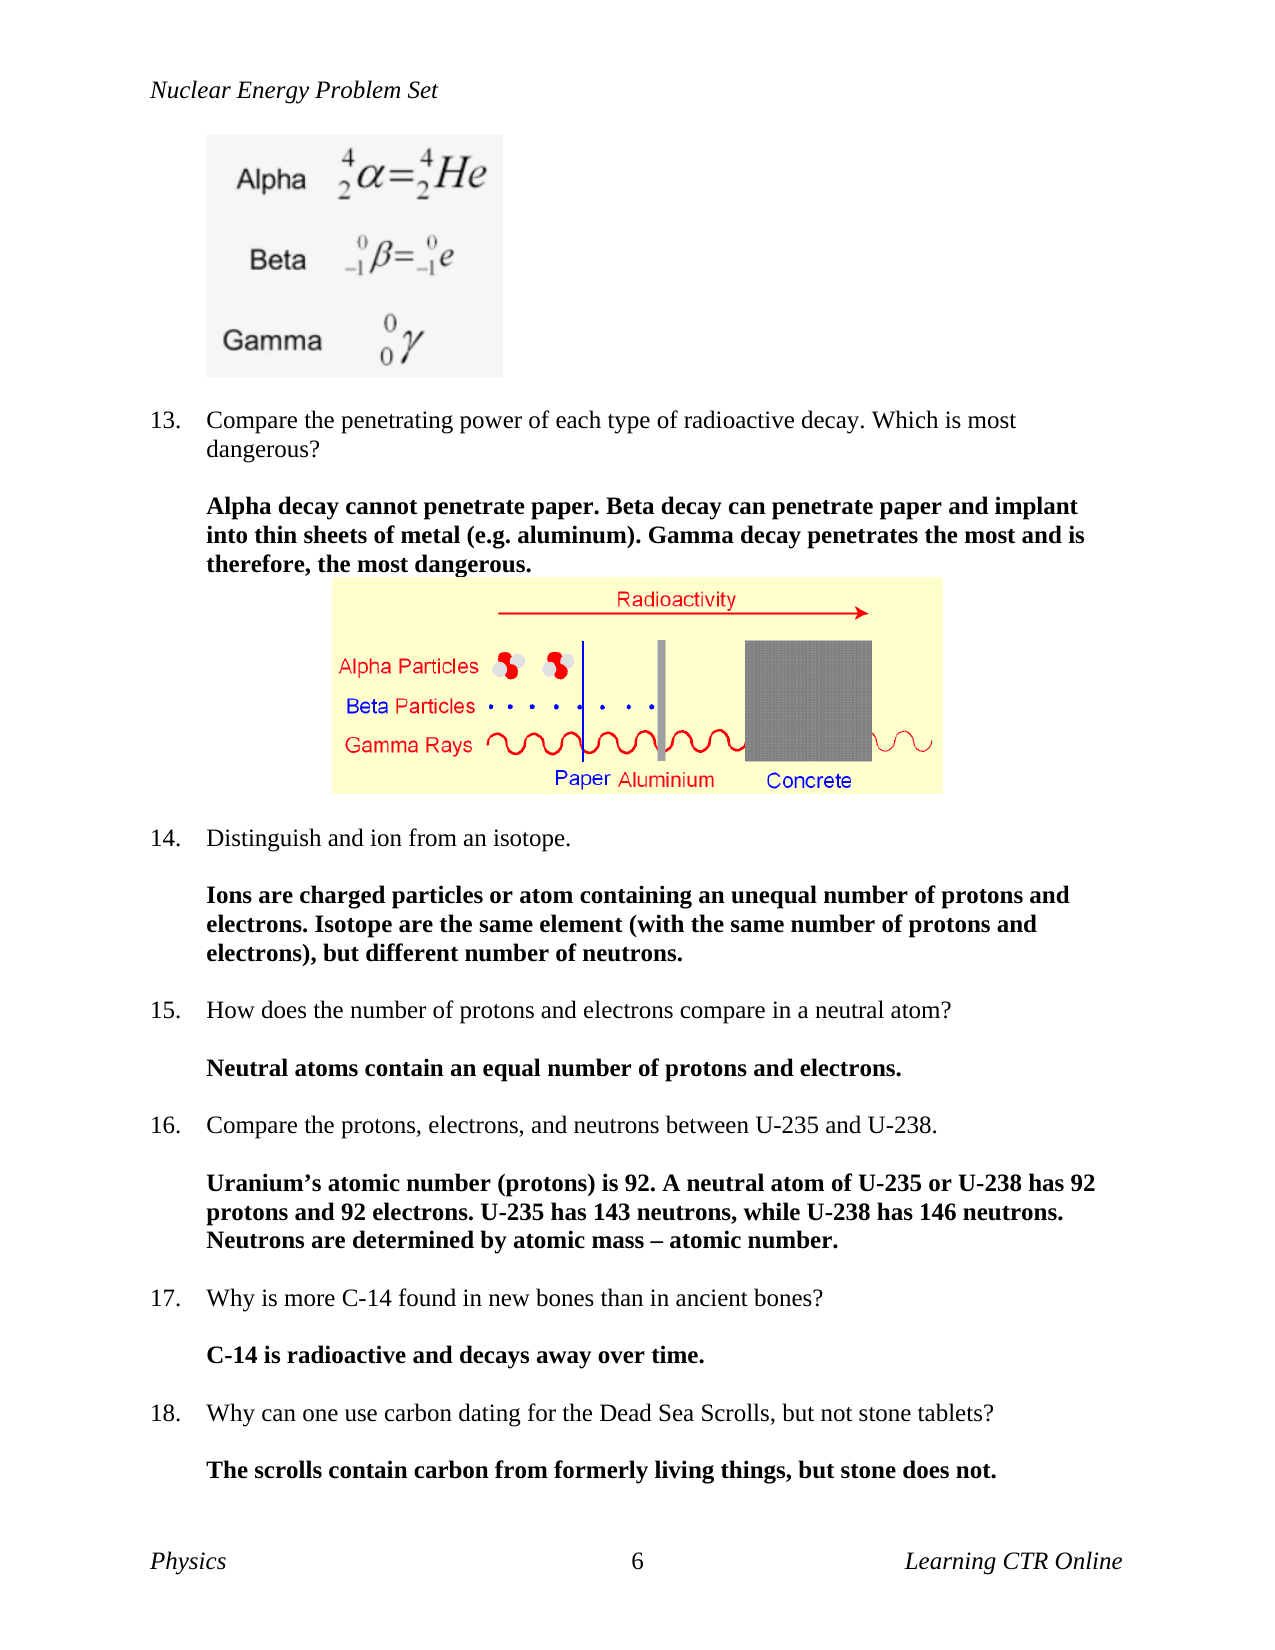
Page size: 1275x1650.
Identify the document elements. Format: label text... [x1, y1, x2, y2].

text The scrolls contain carbon from formerly living things, but stone does not. [206, 1455, 1125, 1484]
text 18. Why can one use carbon dating for the Dead Sea Scrolls, but not stone tablets? [150, 1398, 1125, 1427]
text Alpha decay cannot penetrate paper. Beta decay can penetrate paper and implant into thin sheets of metal (e.g. aluminum). Gamma decay penetrates the most and is therefore, the most dangerous. [206, 491, 1125, 577]
text 15. How does the number of protons and electrons compare in a neutral atom? [150, 995, 1125, 1024]
text 16. Compare the protons, electrons, and neutrons between U-235 and U-238. [150, 1110, 1125, 1139]
text Neutral atoms contain an equal number of protons and electrons. [206, 1053, 1125, 1082]
picture [332, 577, 943, 794]
text Ions are charged particles or atom containing an unequal number of protons and electrons. Isotope are the same element (with the same number of protons and electrons), but different number of neutrons. [206, 880, 1125, 967]
text 17. Why is more C-14 found in new bones than in ancient bones? [150, 1283, 1125, 1312]
text Uranium’s atomic number (protons) is 92. A neutral atom of U-235 or U-238 has 92 protons and 92 electrons. U-235 has 143 neutrons, while U-238 has 146 neutrons. Neutrons are determined by atomic mass – atomic number. [206, 1168, 1125, 1254]
text 13. Compare the penetrating power of each type of radioactive decay. Which is most dangerous? [150, 405, 1125, 462]
text C-14 is radioactive and decays away over time. [206, 1340, 1125, 1369]
picture [206, 135, 503, 377]
text 14. Distinguish and ion from an isotope. [150, 823, 1125, 852]
